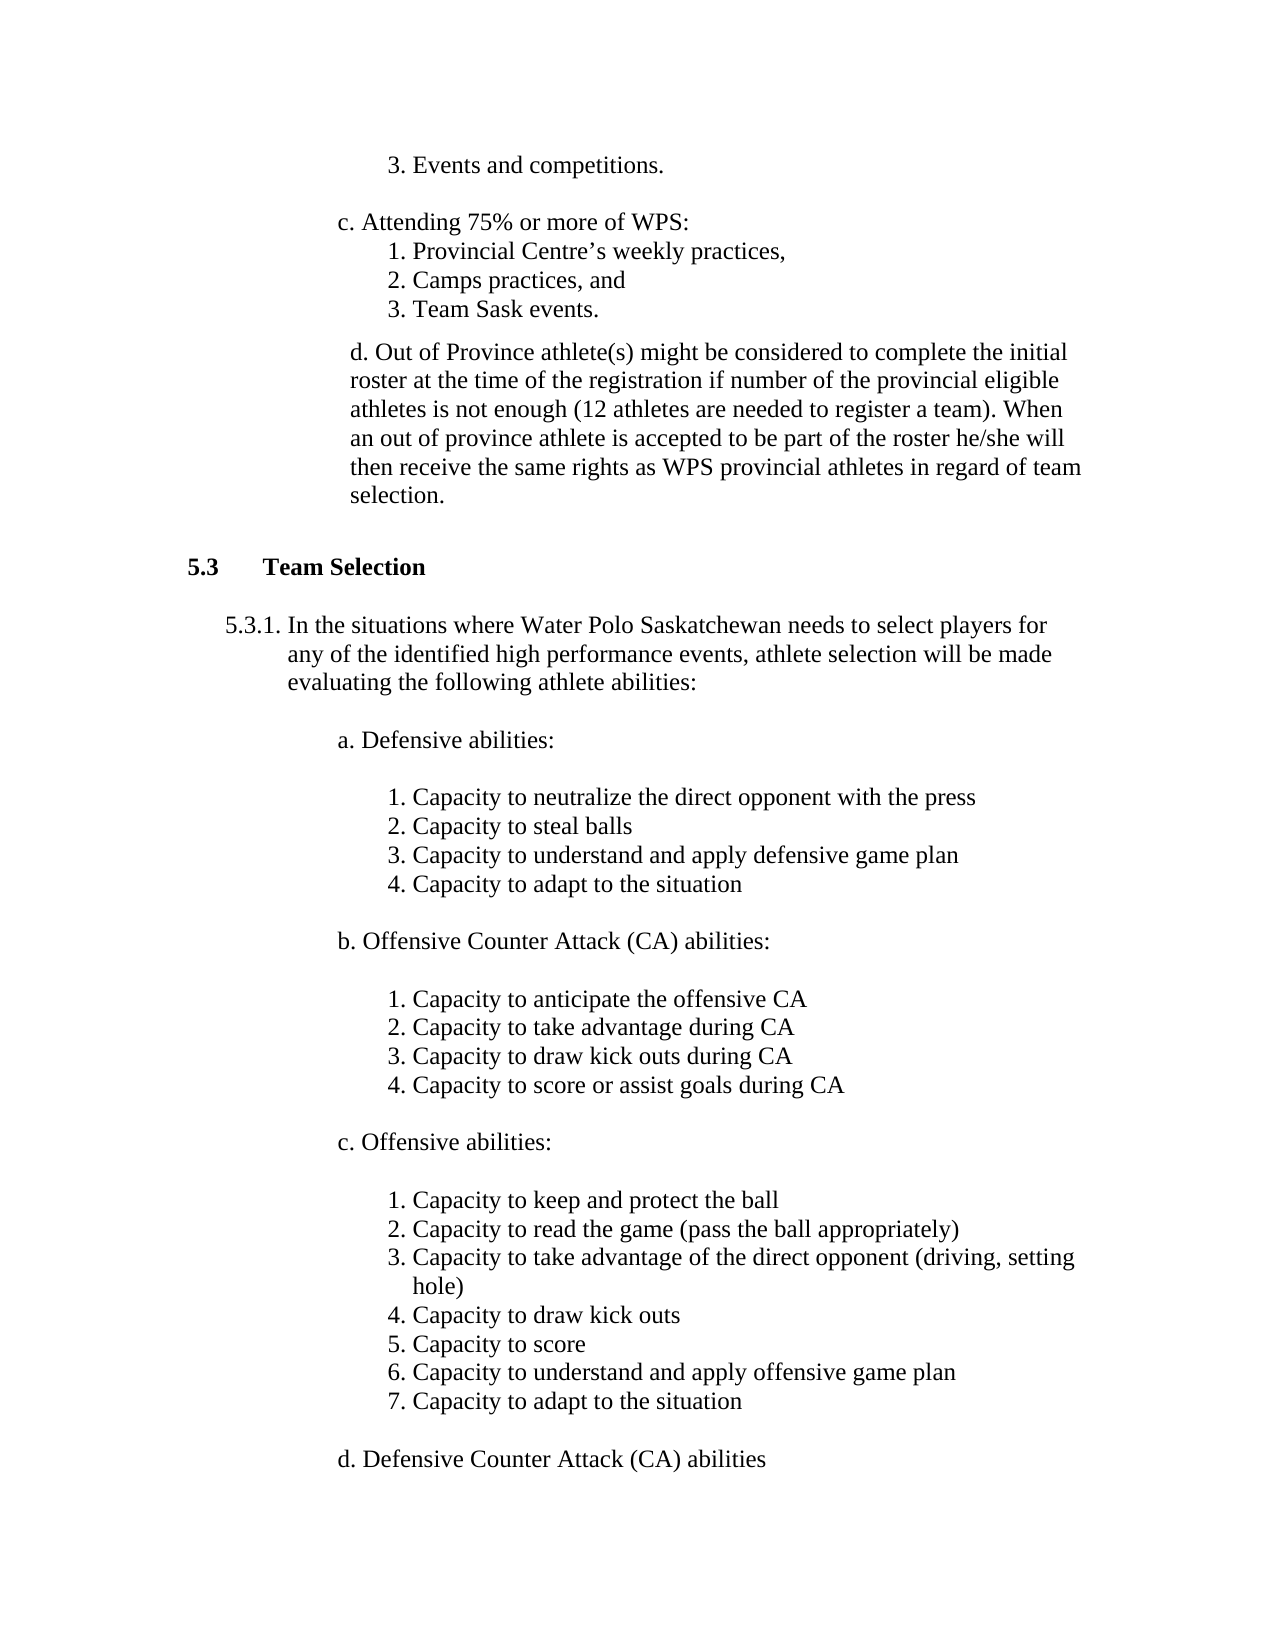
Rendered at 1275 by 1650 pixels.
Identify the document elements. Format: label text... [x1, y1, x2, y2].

text 3. Capacity to draw kick outs during CA [387, 1041, 1087, 1070]
text 4. Capacity to draw kick outs [387, 1300, 1087, 1329]
text 1. Capacity to anticipate the offensive CA [387, 984, 1087, 1012]
text 2. Capacity to steal balls [387, 811, 1087, 840]
text 1. Provincial Centre’s weekly practices, [387, 236, 1087, 265]
text b. Offensive Counter Attack (CA) abilities: [337, 926, 1087, 955]
text 5.3 Team Selection [187, 552, 1087, 581]
text 1. Capacity to neutralize the direct opponent with the press [387, 782, 1087, 811]
text 4. Capacity to adapt to the situation [387, 869, 1087, 897]
text 4. Capacity to score or assist goals during CA [387, 1070, 1087, 1099]
text a. Defensive abilities: [337, 725, 1087, 754]
text 3. Team Sask events. [387, 294, 1087, 322]
text 2. Camps practices, and [387, 265, 1087, 294]
text 3. Capacity to understand and apply defensive game plan [387, 840, 1087, 869]
text c. Offensive abilities: [337, 1127, 1087, 1156]
text 5.3.1. In the situations where Water Polo Saskatchewan needs to select players for any of the identified high performance events, athlete selection will be made evaluating the following athlete abilities: [225, 610, 1087, 696]
text 5. Capacity to score [387, 1329, 1087, 1357]
text d. Defensive Counter Attack (CA) abilities [337, 1444, 1087, 1472]
text 3. Events and competitions. [387, 150, 1087, 179]
text 6. Capacity to understand and apply offensive game plan [387, 1357, 1087, 1386]
text c. Attending 75% or more of WPS: [337, 207, 1087, 236]
text d. Out of Province athlete(s) might be considered to complete the initial roster at the time of the registration if number of the provincial eligible athletes is not enough (12 athletes are needed to register a team). When an out of province athlete is accepted to be part of the roster he/she will then receive the same rights as WPS provincial athletes in regard of team selection. [217, 337, 1087, 509]
text 3. Capacity to take advantage of the direct opponent (driving, setting hole) [387, 1242, 1087, 1300]
text 2. Capacity to read the game (pass the ball appropriately) [387, 1214, 1087, 1242]
text 7. Capacity to adapt to the situation [387, 1386, 1087, 1415]
text 2. Capacity to take advantage during CA [387, 1012, 1087, 1041]
text 1. Capacity to keep and protect the ball [387, 1185, 1087, 1214]
